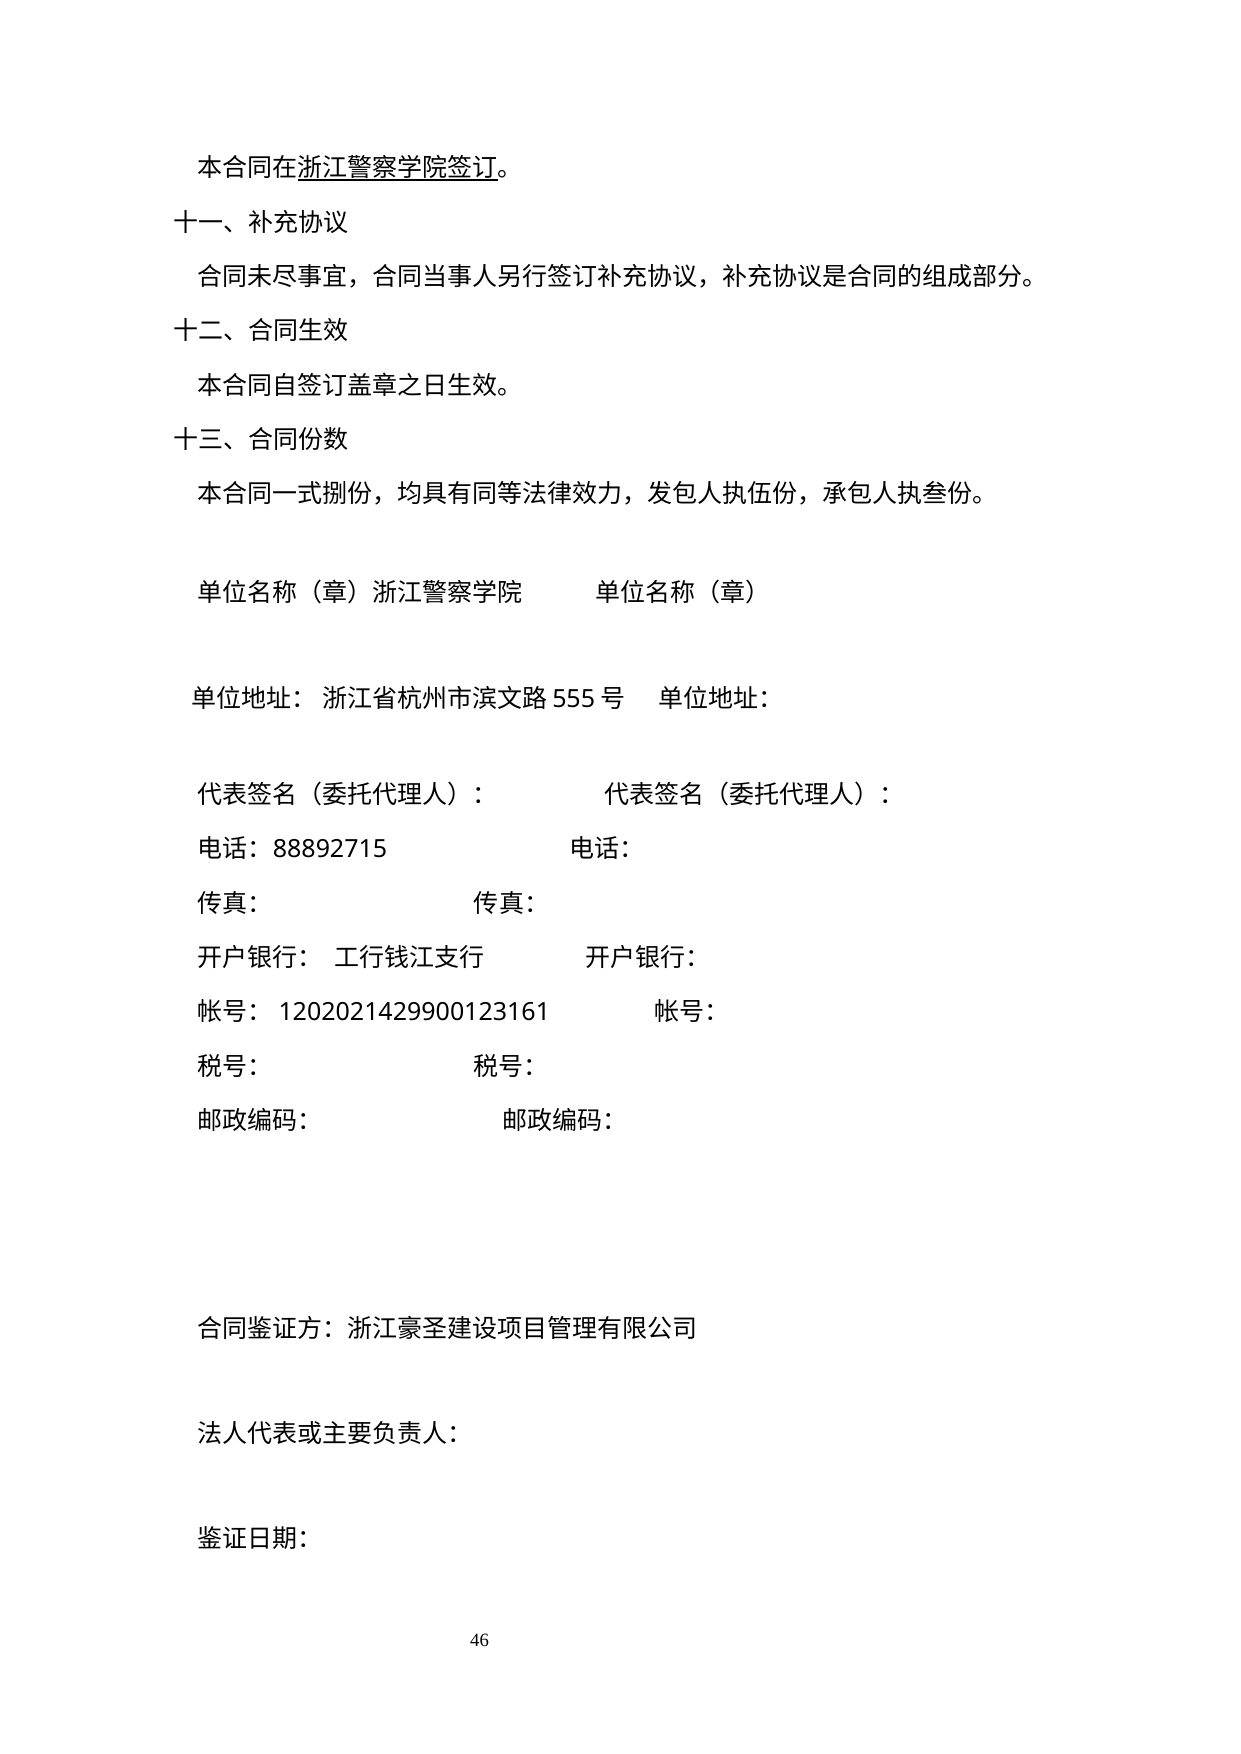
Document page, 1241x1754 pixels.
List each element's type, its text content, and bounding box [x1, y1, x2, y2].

text 传真： 传真： [148, 883, 1093, 919]
text 十三、合同份数 [148, 419, 1093, 456]
text 电话：88892715 电话： [148, 829, 1093, 865]
text 本合同一式捌份，均具有同等法律效力，发包人执伍份，承包人执叁份。 [148, 474, 1093, 510]
text 开户银行： 工行钱江支行 开户银行： [148, 937, 1093, 974]
text 十一、补充协议 [148, 202, 1093, 238]
text 代表签名（委托代理人）： 代表签名（委托代理人）： [148, 774, 1093, 811]
text 合同未尽事宜，合同当事人另行签订补充协议，补充协议是合同的组成部分。 [148, 256, 1093, 293]
text 法人代表或主要负责人： [148, 1413, 1093, 1450]
text 单位地址： 浙江省杭州市滨文路555号 单位地址： [191, 678, 1093, 714]
text 本合同自签订盖章之日生效。 [148, 365, 1093, 401]
text 鉴证日期： [148, 1519, 1093, 1555]
text 十二、合同生效 [148, 311, 1093, 347]
text 税号： 税号： [148, 1046, 1093, 1082]
text 合同鉴证方：浙江豪圣建设项目管理有限公司 [148, 1308, 1093, 1344]
text 邮政编码： 邮政编码： [148, 1101, 1093, 1137]
text 本合同在浙江警察学院签订。 [148, 148, 1093, 184]
text 帐号： 1202021429900123161 帐号： [148, 992, 1093, 1028]
text 单位名称（章）浙江警察学院 单位名称（章） [148, 573, 1093, 609]
